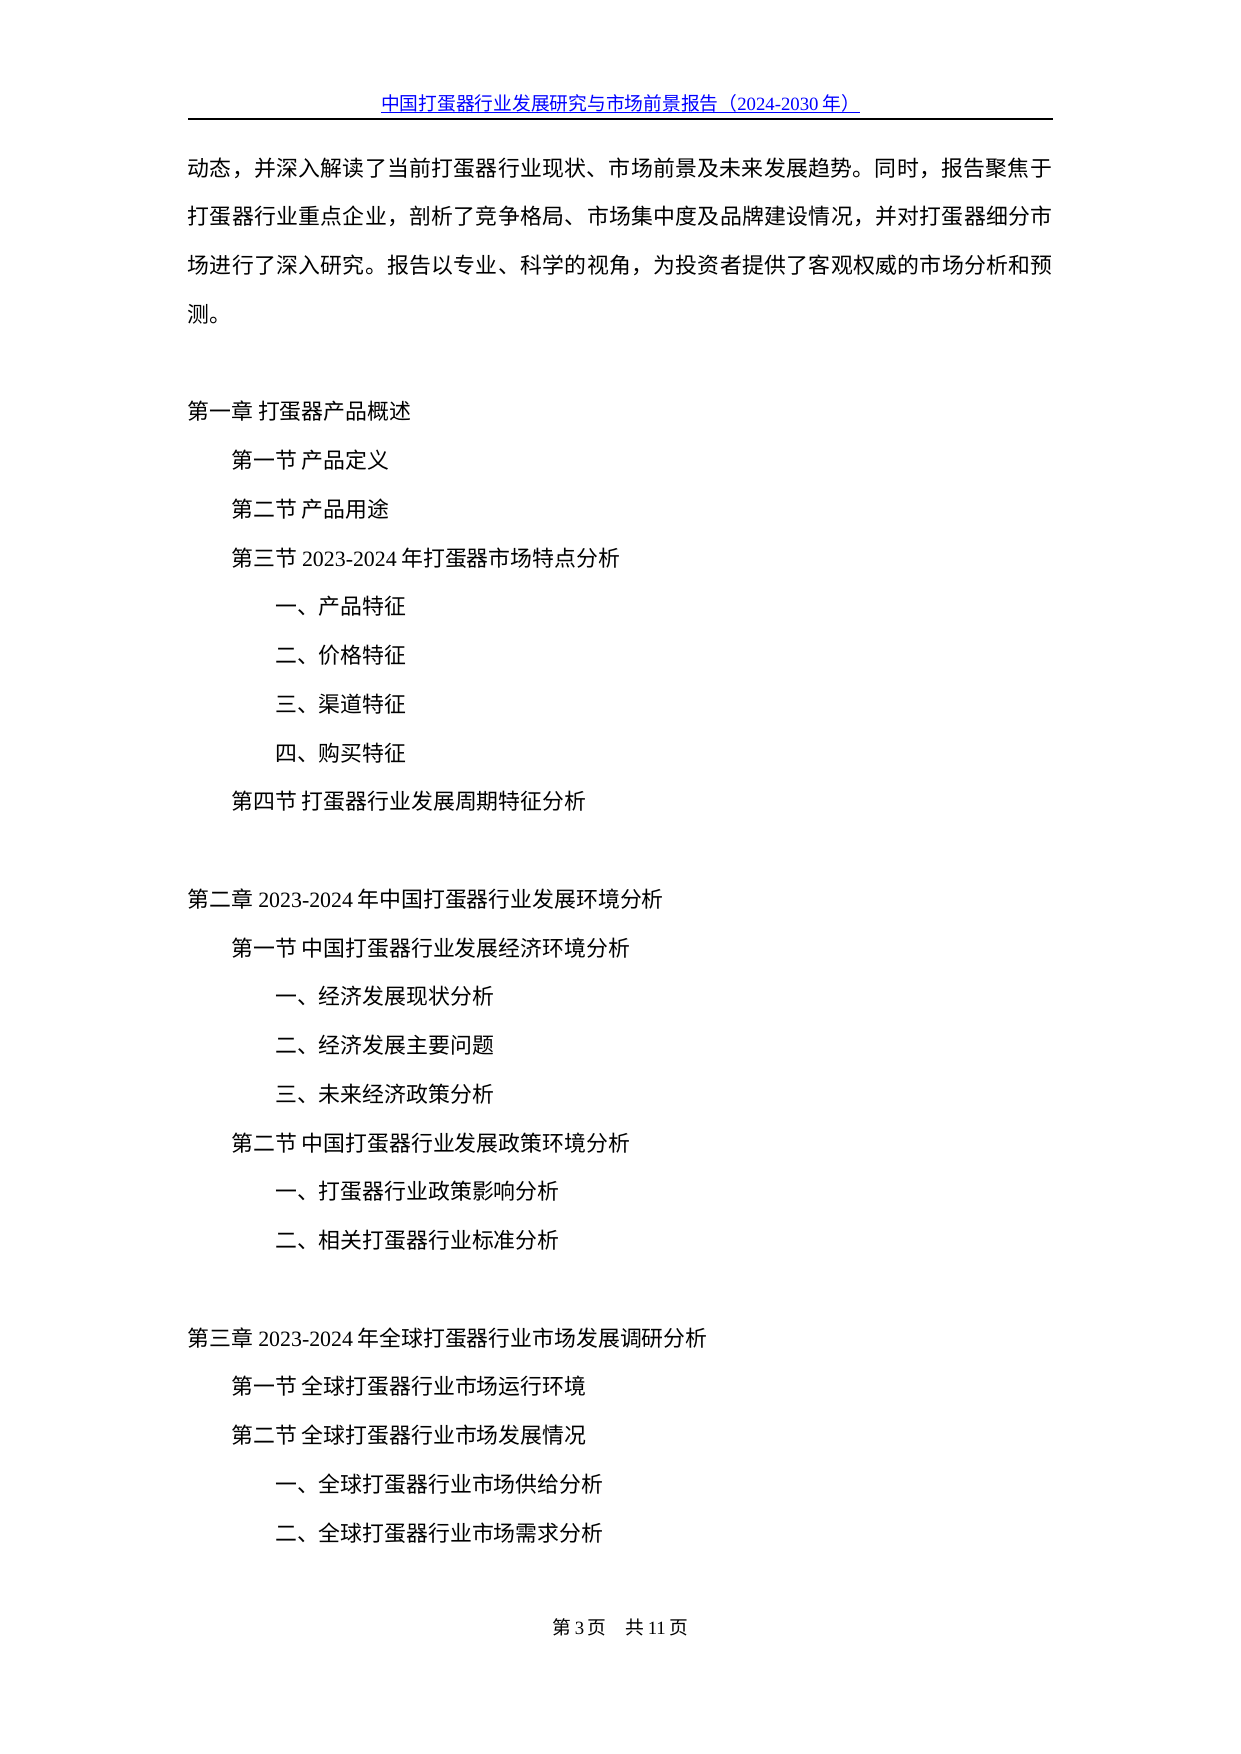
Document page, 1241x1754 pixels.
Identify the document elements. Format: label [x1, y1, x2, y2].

text [187, 150, 1053, 1548]
